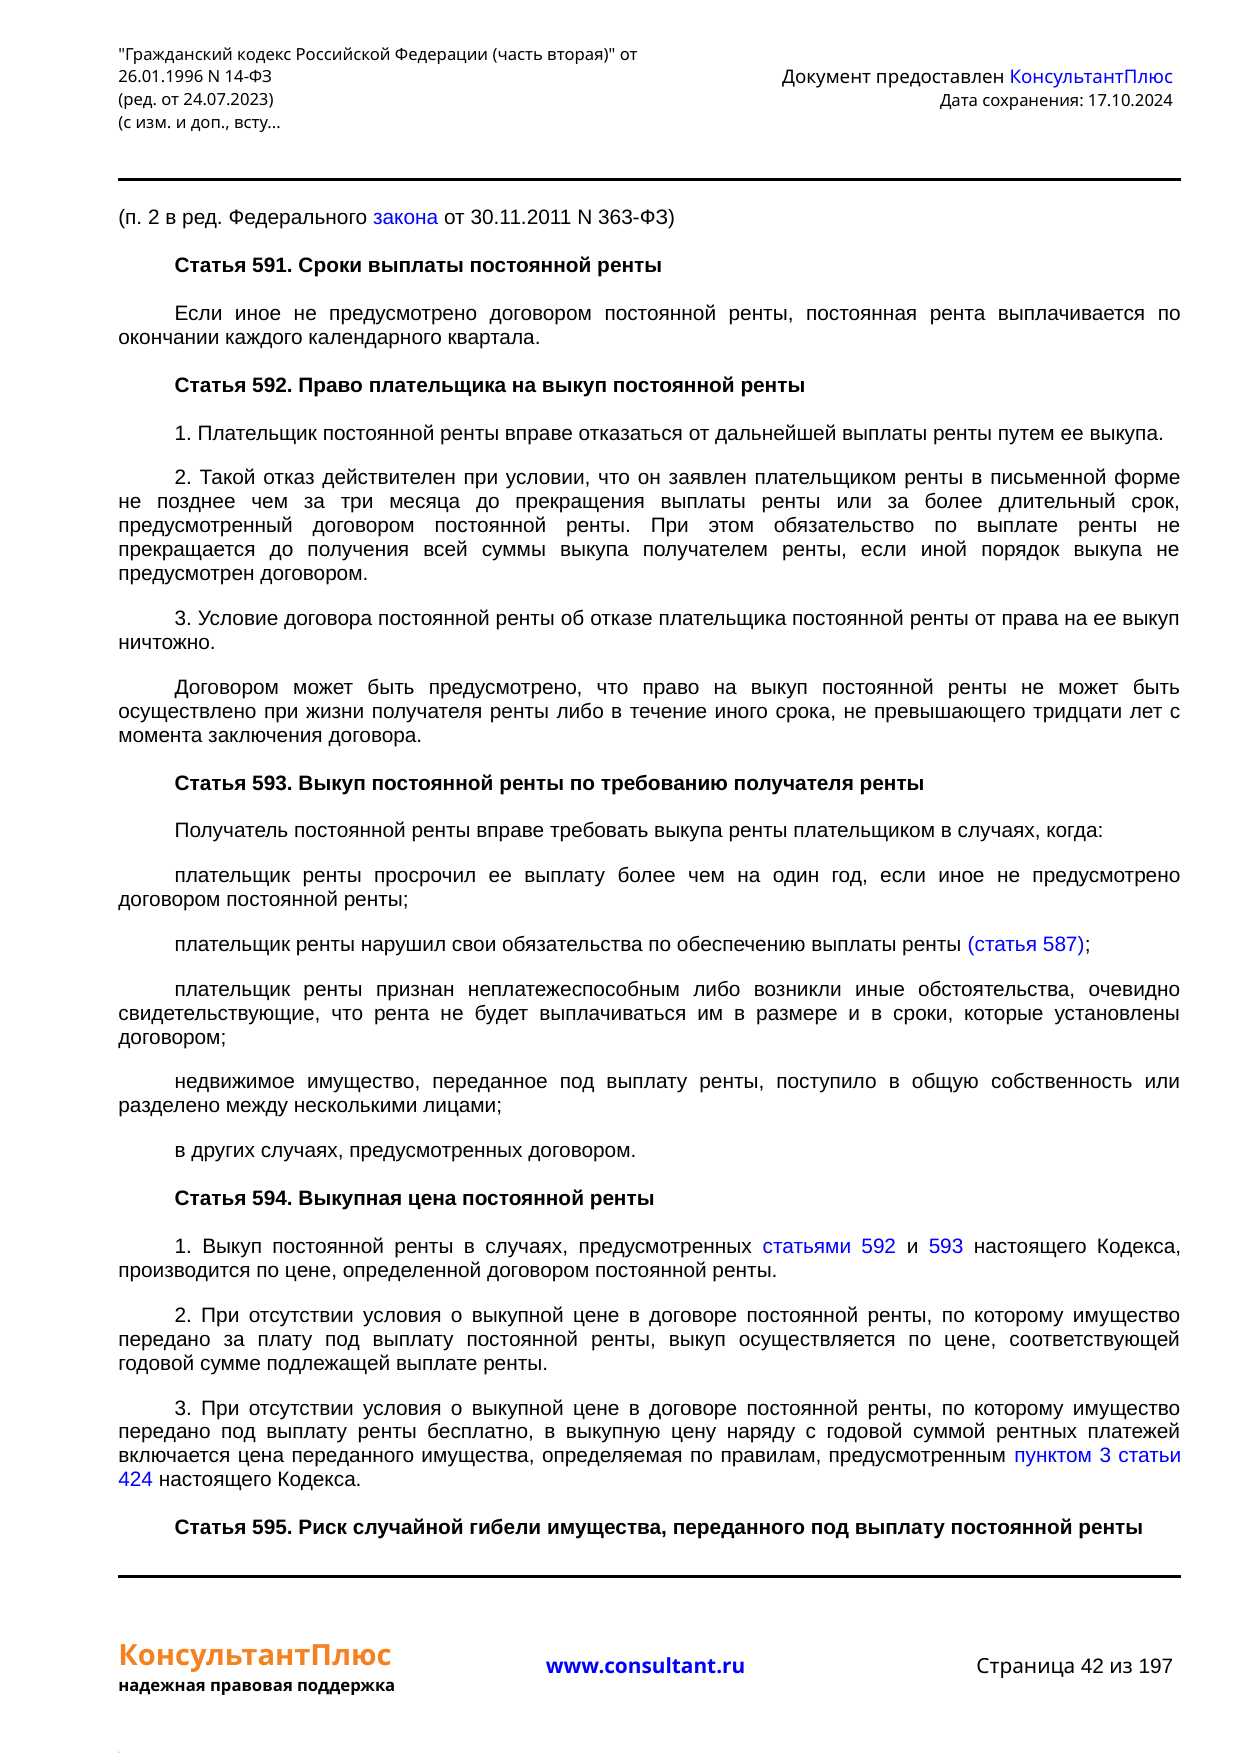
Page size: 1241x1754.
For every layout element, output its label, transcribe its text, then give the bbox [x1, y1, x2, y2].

text плательщик ренты признан неплатежеспособным либо возникли иные обстоятельства, очевидно свидетельствующие, что рента не будет выплачиваться им в размере и в сроки, которые установлены договором; [118, 977, 1181, 1048]
text в других случаях, предусмотренных договором. [118, 1138, 1181, 1162]
text 1. Плательщик постоянной ренты вправе отказаться от дальнейшей выплаты ренты путем ее выкупа. [118, 420, 1181, 444]
text Договором может быть предусмотрено, что право на выкуп постоянной ренты не может быть осуществлено при жизни получателя ренты либо в течение иного срока, не превышающего тридцати лет с момента заключения договора. [118, 674, 1181, 746]
text плательщик ренты нарушил свои обязательства по обеспечению выплаты ренты (статья 587); [118, 932, 1181, 956]
title Статья 594. Выкупная цена постоянной ренты [118, 1186, 1181, 1210]
title Статья 593. Выкуп постоянной ренты по требованию получателя ренты [118, 770, 1181, 794]
text 3. Условие договора постоянной ренты об отказе плательщика постоянной ренты от права на ее выкуп ничтожно. [118, 606, 1181, 654]
title Статья 591. Сроки выплаты постоянной ренты [118, 253, 1181, 277]
text недвижимое имущество, переданное под выплату ренты, поступило в общую собственность или разделено между несколькими лицами; [118, 1069, 1181, 1117]
text 3. При отсутствии условия о выкупной цене в договоре постоянной ренты, по которому имущество передано под выплату ренты бесплатно, в выкупную цену наряду с годовой суммой рентных платежей включается цена переданного имущества, определяемая по правилам, предусмотренным пунктом 3 статьи 424 настоящего Кодекса. [118, 1395, 1181, 1491]
text плательщик ренты просрочил ее выплату более чем на один год, если иное не предусмотрено договором постоянной ренты; [118, 863, 1181, 911]
text (п. 2 в ред. Федерального закона от 30.11.2011 N 363-ФЗ) [118, 205, 1181, 229]
text Если иное не предусмотрено договором постоянной ренты, постоянная рента выплачивается по окончании каждого календарного квартала. [118, 301, 1181, 348]
text 2. При отсутствии условия о выкупной цене в договоре постоянной ренты, по которому имущество передано за плату под выплату постоянной ренты, выкуп осуществляется по цене, соответствующей годовой сумме подлежащей выплате ренты. [118, 1303, 1181, 1374]
title Статья 595. Риск случайной гибели имущества, переданного под выплату постоянной ренты [118, 1515, 1181, 1539]
text Получатель постоянной ренты вправе требовать выкупа ренты плательщиком в случаях, когда: [118, 818, 1181, 842]
text 1. Выкуп постоянной ренты в случаях, предусмотренных статьями 592 и 593 настоящего Кодекса, производится по цене, определенной договором постоянной ренты. [118, 1234, 1181, 1282]
text 2. Такой отказ действителен при условии, что он заявлен плательщиком ренты в письменной форме не позднее чем за три месяца до прекращения выплаты ренты или за более длительный срок, предусмотренный договором постоянной ренты. При этом обязательство по выплате ренты не прекращается до получения всей суммы выкупа получателем ренты, если иной порядок выкупа не предусмотрен договором. [118, 465, 1181, 585]
title Статья 592. Право плательщика на выкуп постоянной ренты [118, 372, 1181, 396]
